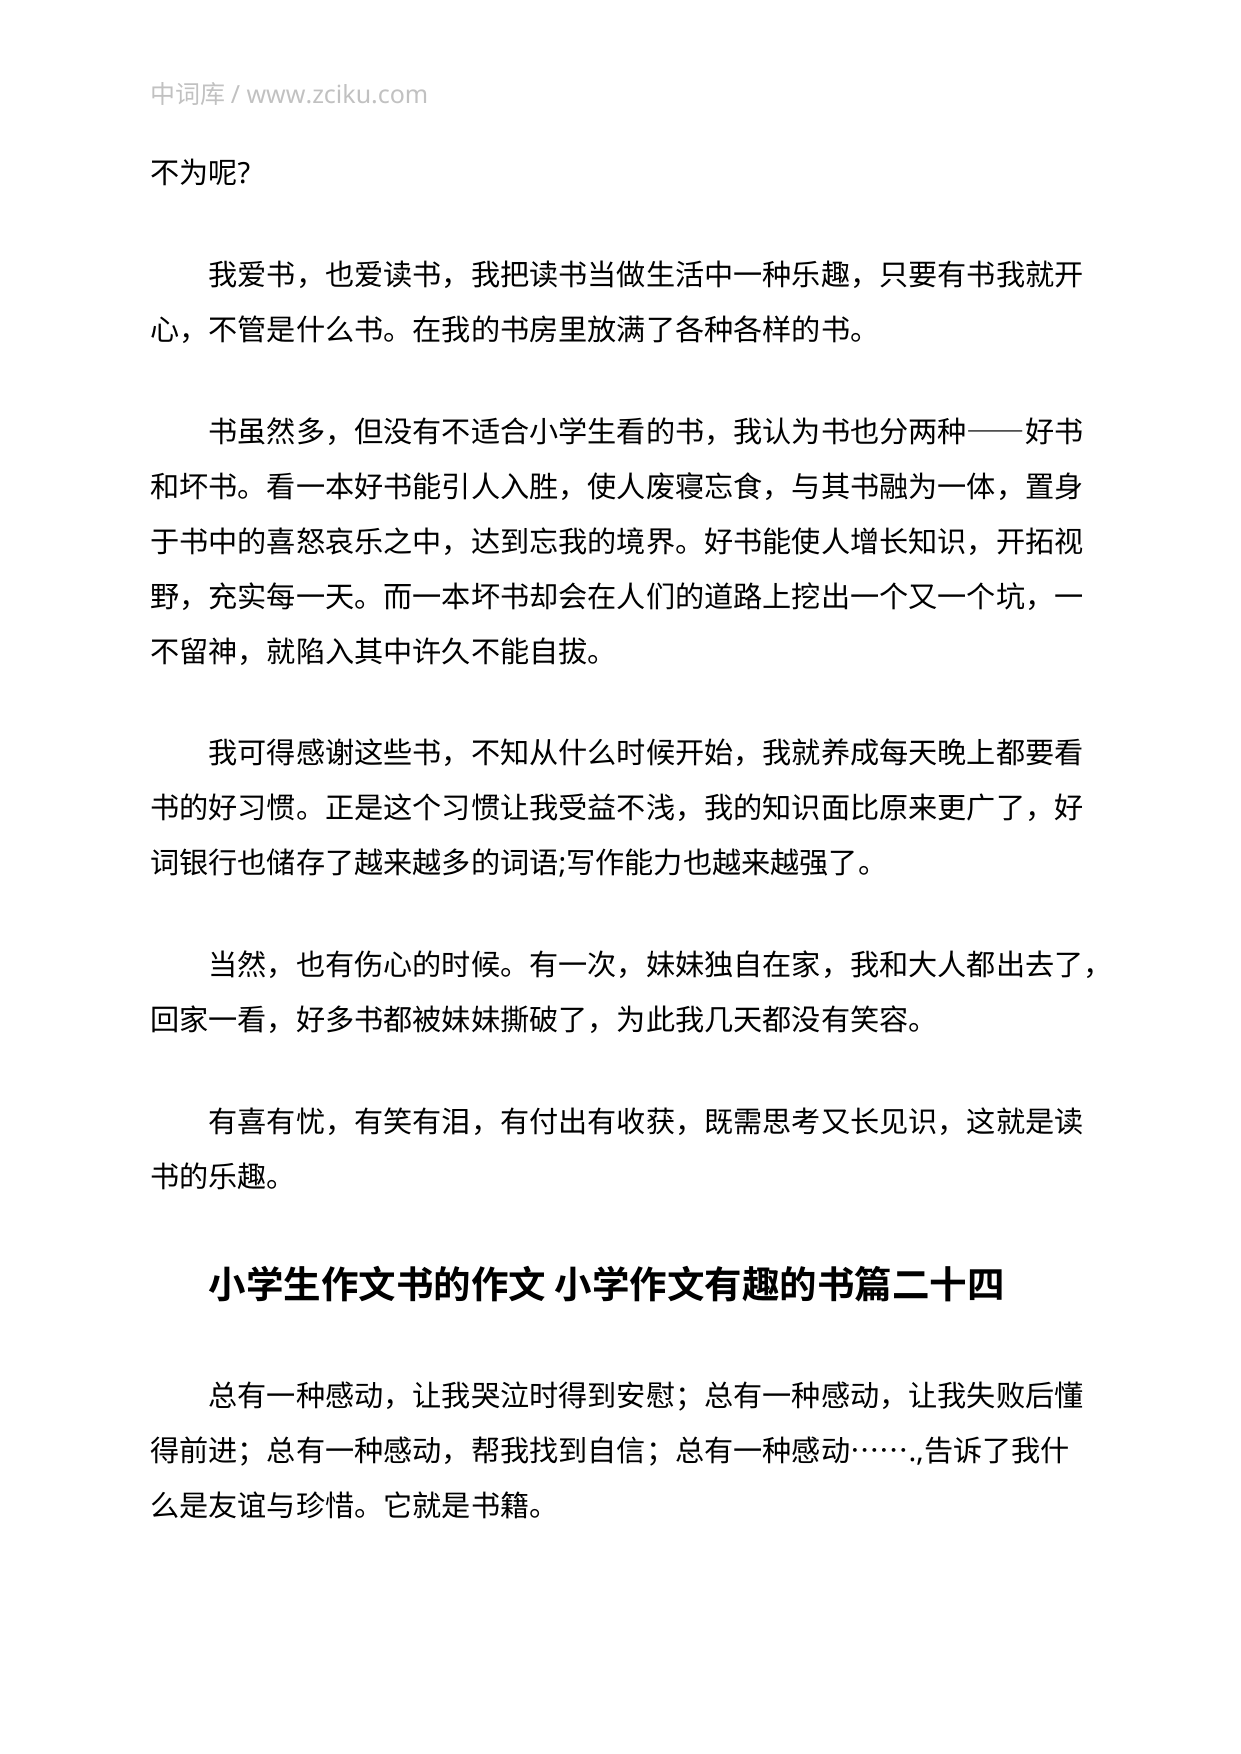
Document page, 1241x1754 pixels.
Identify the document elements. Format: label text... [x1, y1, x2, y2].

text 当然，也有伤心的时候。有一次，妹妹独自在家，我和大人都出去了，回家一看，好多书都被妹妹撕破了，为此我几天都没有笑容。 [150, 942, 1090, 1039]
text 小学生作文书的作文 小学作文有趣的书篇二十四 [150, 1255, 1090, 1309]
text 书虽然多，但没有不适合小学生看的书，我认为书也分两种――好书和坏书。看一本好书能引人入胜，使人废寝忘食，与其书融为一体，置身于书中的喜怒哀乐之中，达到忘我的境界。好书能使人增长知识，开拓视野，充实每一天。而一本坏书却会在人们的道路上挖出一个又一个坑，一不留神，就陷入其中许久不能自拔。 [150, 409, 1090, 671]
text 我爱书，也爱读书，我把读书当做生活中一种乐趣，只要有书我就开心，不管是什么书。在我的书房里放满了各种各样的书。 [150, 252, 1090, 349]
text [150, 150, 1090, 192]
text 总有一种感动，让我哭泣时得到安慰；总有一种感动，让我失败后懂得前进；总有一种感动，帮我找到自信；总有一种感动…….,告诉了我什么是友谊与珍惜。它就是书籍。 [150, 1372, 1090, 1525]
text 我可得感谢这些书，不知从什么时候开始，我就养成每天晚上都要看书的好习惯。正是这个习惯让我受益不浅，我的知识面比原来更广了，好词银行也储存了越来越多的词语;写作能力也越来越强了。 [150, 730, 1090, 882]
text 有喜有忧，有笑有泪，有付出有收获，既需思考又长见识，这就是读书的乐趣。 [150, 1098, 1090, 1196]
